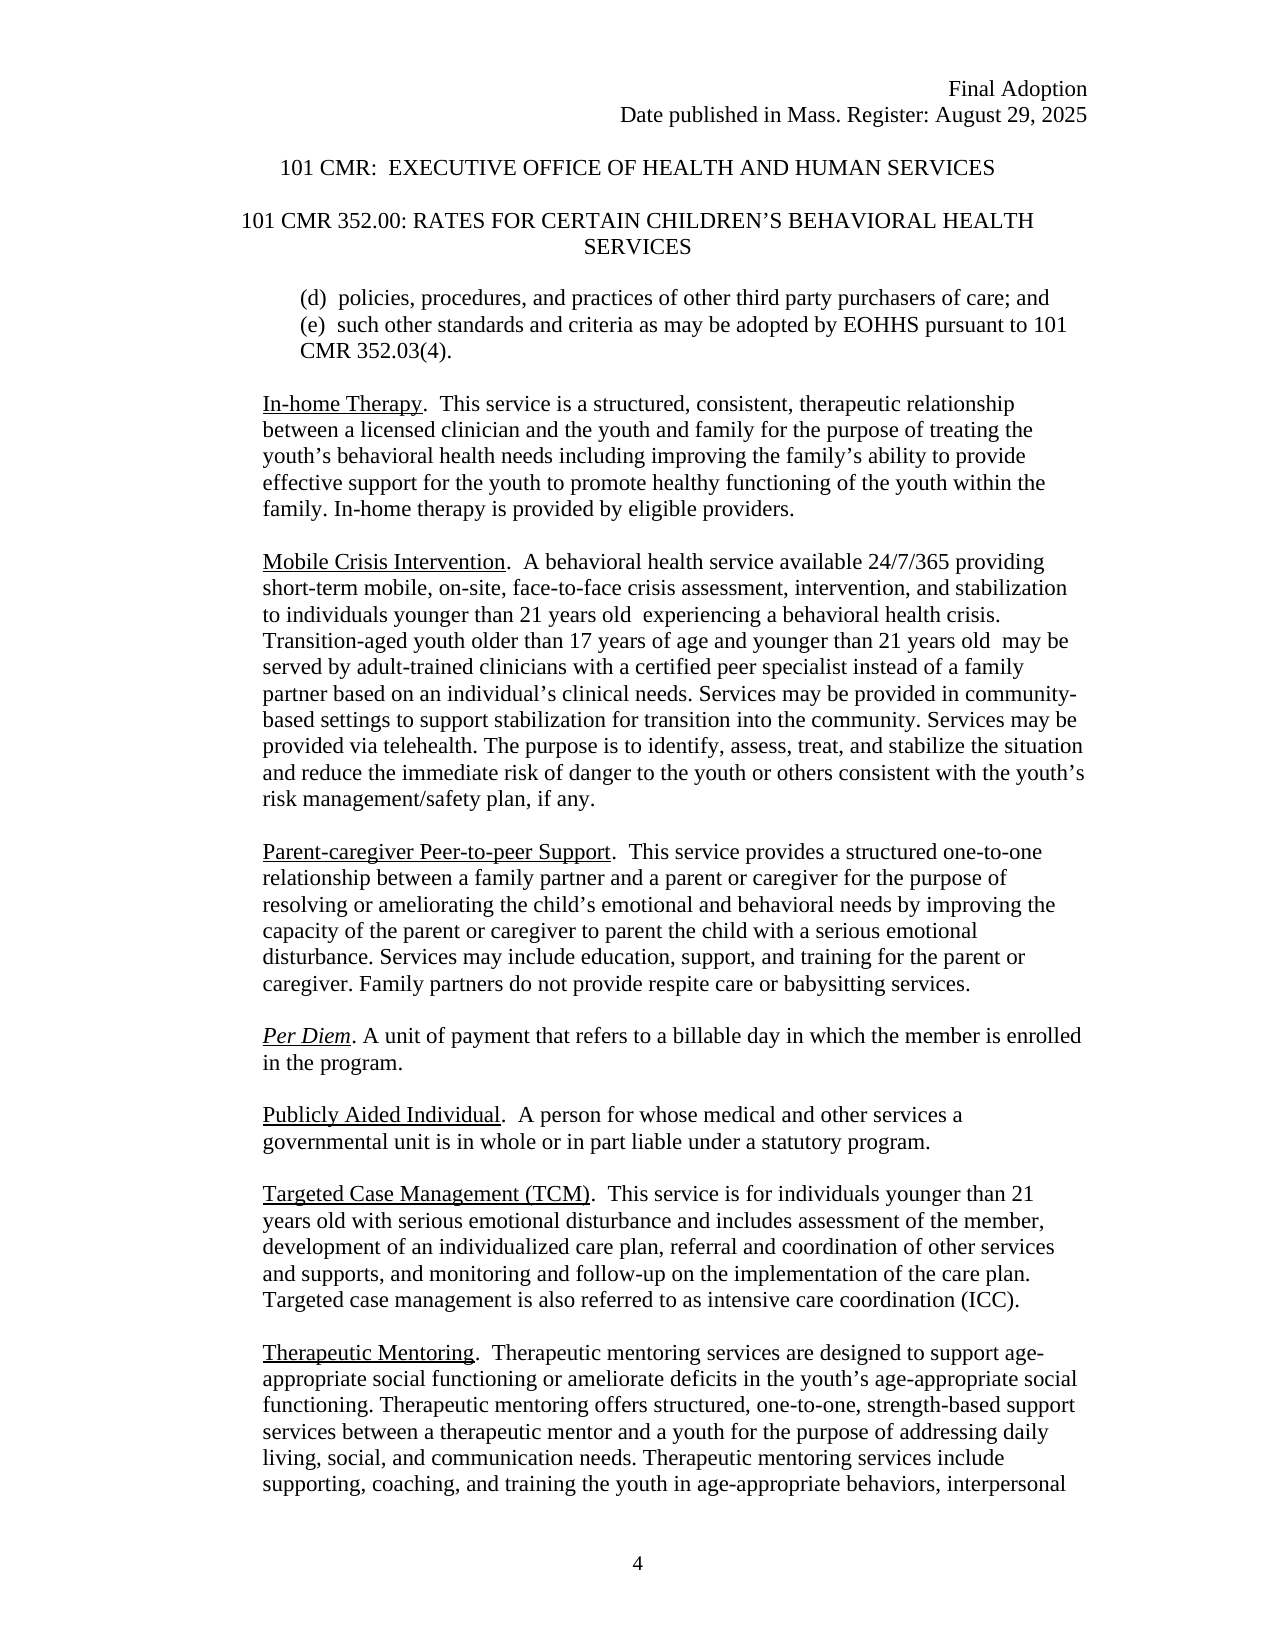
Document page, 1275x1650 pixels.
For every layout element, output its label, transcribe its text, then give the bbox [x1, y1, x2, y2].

text Publicly Aided Individual. A person for whose medical and other services a governmental unit is in whole or in part liable under a statutory program. [262, 1101, 1087, 1154]
text Mobile Crisis Intervention. A behavioral health service available 24/7/365 providing short-term mobile, on-site, face-to-face crisis assessment, intervention, and stabilization to individuals younger than 21 years old experiencing a behavioral health crisis. Transition-aged youth older than 17 years of age and younger than 21 years old may be served by adult-trained clinicians with a certified peer specialist instead of a family partner based on an individual’s clinical needs. Services may be provided in community-based settings to support stabilization for transition into the community. Services may be provided via telehealth. The purpose is to identify, assess, treat, and stabilize the situation and reduce the immediate risk of danger to the youth or others consistent with the youth’s risk management/safety plan, if any. [262, 548, 1087, 812]
text Targeted Case Management (TCM). This service is for individuals younger than 21 years old with serious emotional disturbance and includes assessment of the member, development of an individualized care plan, referral and coordination of other services and supports, and monitoring and follow-up on the implementation of the care plan. Targeted case management is also referred to as intensive care coordination (ICC). [262, 1181, 1087, 1312]
text Per Diem. A unit of payment that refers to a billable day in which the member is enrolled in the program. [262, 1022, 1087, 1075]
text (e) such other standards and criteria as may be adopted by EOHHS pursuant to 101 CMR 352.03(4). [300, 311, 1087, 363]
text Parent-caregiver Peer-to-peer Support. This service provides a structured one-to-one relationship between a family partner and a parent or caregiver for the purpose of resolving or ameliorating the child’s emotional and behavioral needs by improving the capacity of the parent or caregiver to parent the child with a serious emotional disturbance. Services may include education, support, and training for the parent or caregiver. Family partners do not provide respite care or babysitting services. [262, 838, 1087, 996]
text (d) policies, procedures, and practices of other third party purchasers of care; and [300, 284, 1087, 311]
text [262, 1339, 1087, 1497]
text In-home Therapy. This service is a structured, consistent, therapeutic relationship between a licensed clinician and the youth and family for the purpose of treating the youth’s behavioral health needs including improving the family’s ability to provide effective support for the youth to promote healthy functioning of the youth within the family. In-home therapy is provided by eligible providers. [262, 390, 1087, 522]
